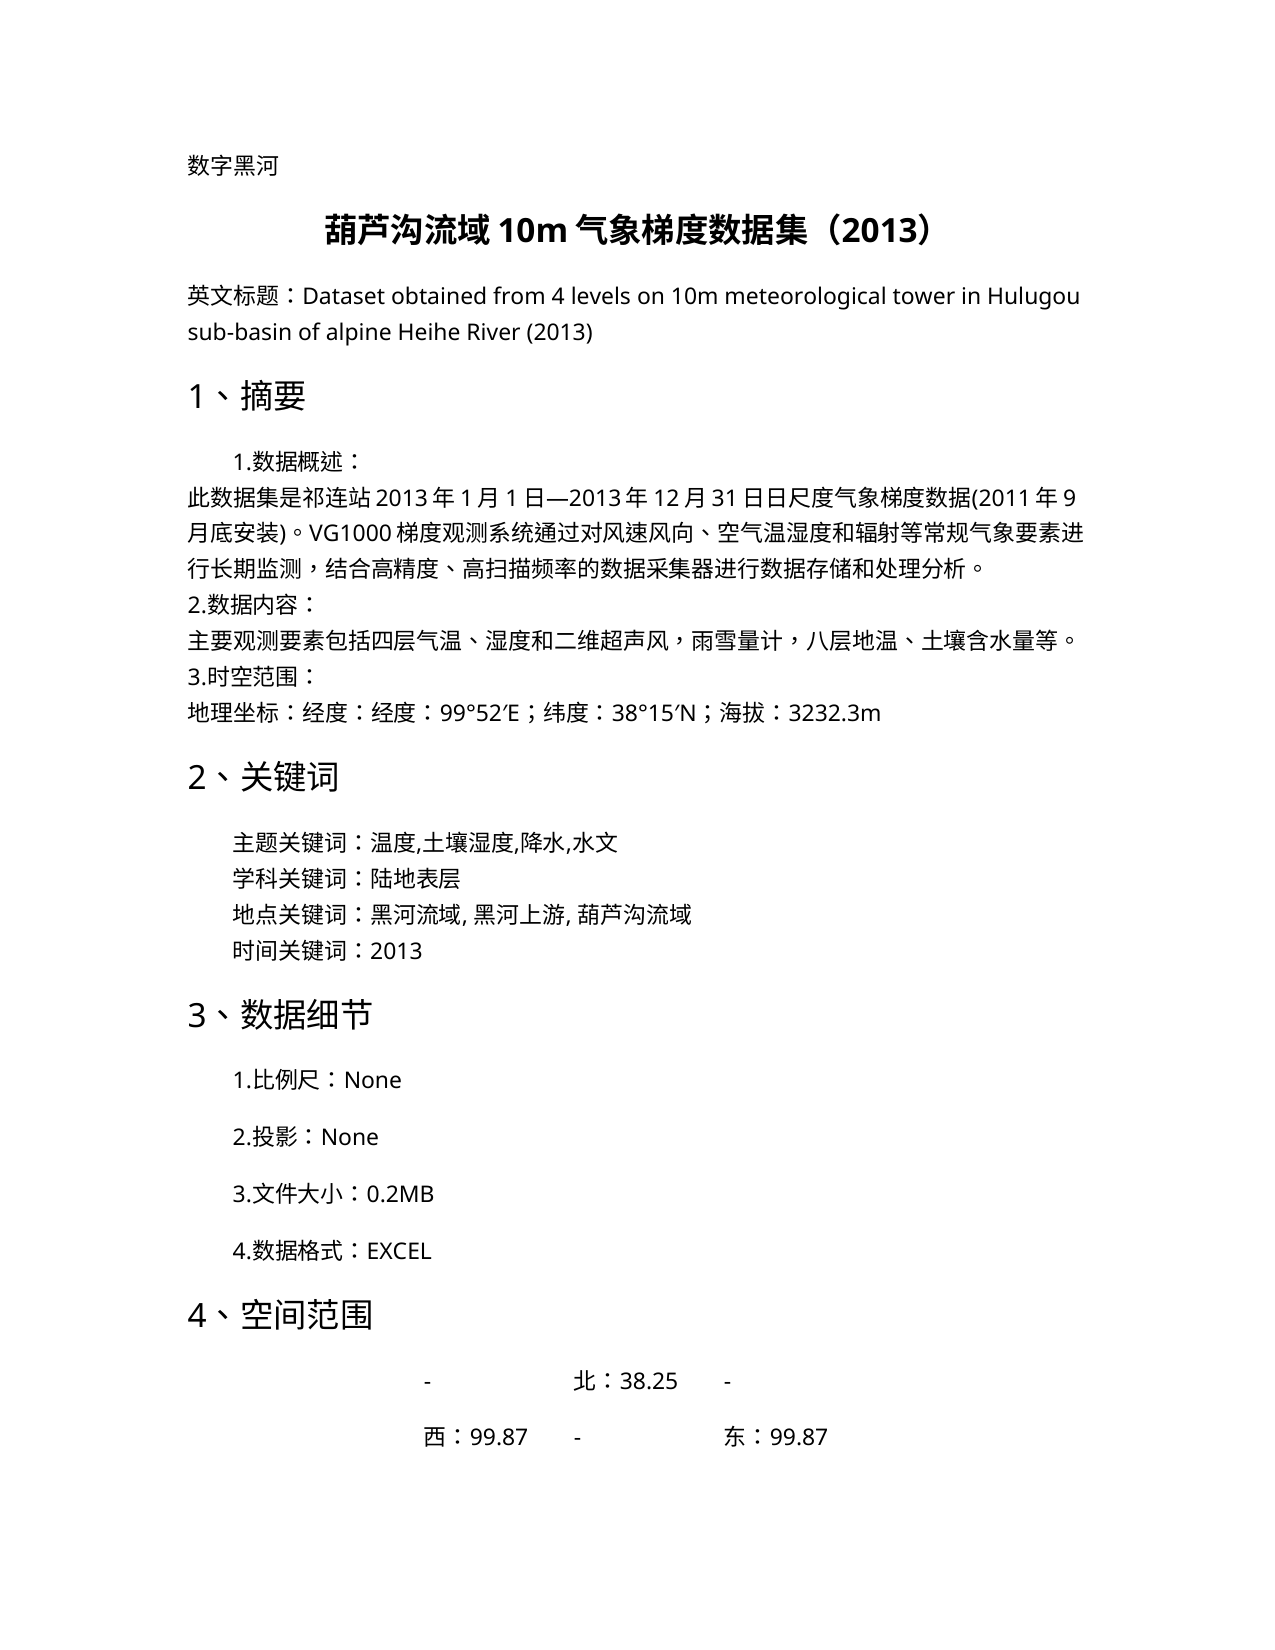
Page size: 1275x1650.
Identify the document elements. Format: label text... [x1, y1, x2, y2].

text 3、数据细节 [187, 991, 1087, 1037]
table_cell 东：99.87 [713, 1421, 862, 1476]
table_cell - [563, 1421, 712, 1476]
table_header - [413, 1365, 562, 1421]
table_header - [713, 1365, 862, 1421]
text 英文标题：Dataset obtained from 4 levels on 10m meteorological tower in Hulugou sub-basin of alpine Heihe River (2013) [187, 280, 1087, 347]
text 2、关键词 [187, 754, 1087, 799]
text 3.文件大小：0.2MB [232, 1178, 1087, 1209]
text 葫芦沟流域10m气象梯度数据集（2013） [187, 207, 1087, 252]
text 4、空间范围 [187, 1292, 1087, 1337]
text 1、摘要 [187, 372, 1087, 418]
text 主题关键词：温度,土壤湿度,降水,水文 学科关键词：陆地表层 地点关键词：黑河流域, 黑河上游, 葫芦沟流域 时间关键词：2013 [232, 827, 1087, 966]
text 4.数据格式：EXCEL [232, 1235, 1087, 1266]
table_header 北：38.25 [563, 1365, 712, 1421]
text 1.比例尺：None [232, 1064, 1087, 1096]
text 1.数据概述： 此数据集是祁连站2013年1月1日—2013年12月31日日尺度气象梯度数据(2011年9月底安装)。VG1000梯度观测系统通过对风速风向、空气温湿度和辐射等常规气象要素进行长期监测，结合高精度、高扫描频率的数据采集器进行数据存储和处理分析。 2.数据内容： 主要观测要素包括四层气温、湿度和二维超声风，雨雪量计，八层地温、土壤含水量等。 3.时空范围： 地理坐标：经度：经度：99°52′E；纬度：38°15′N；海拔：3232.3m [187, 446, 1087, 728]
text 数字黑河 [187, 150, 1087, 181]
table_cell 西：99.87 [413, 1421, 562, 1476]
text 2.投影：None [232, 1121, 1087, 1152]
